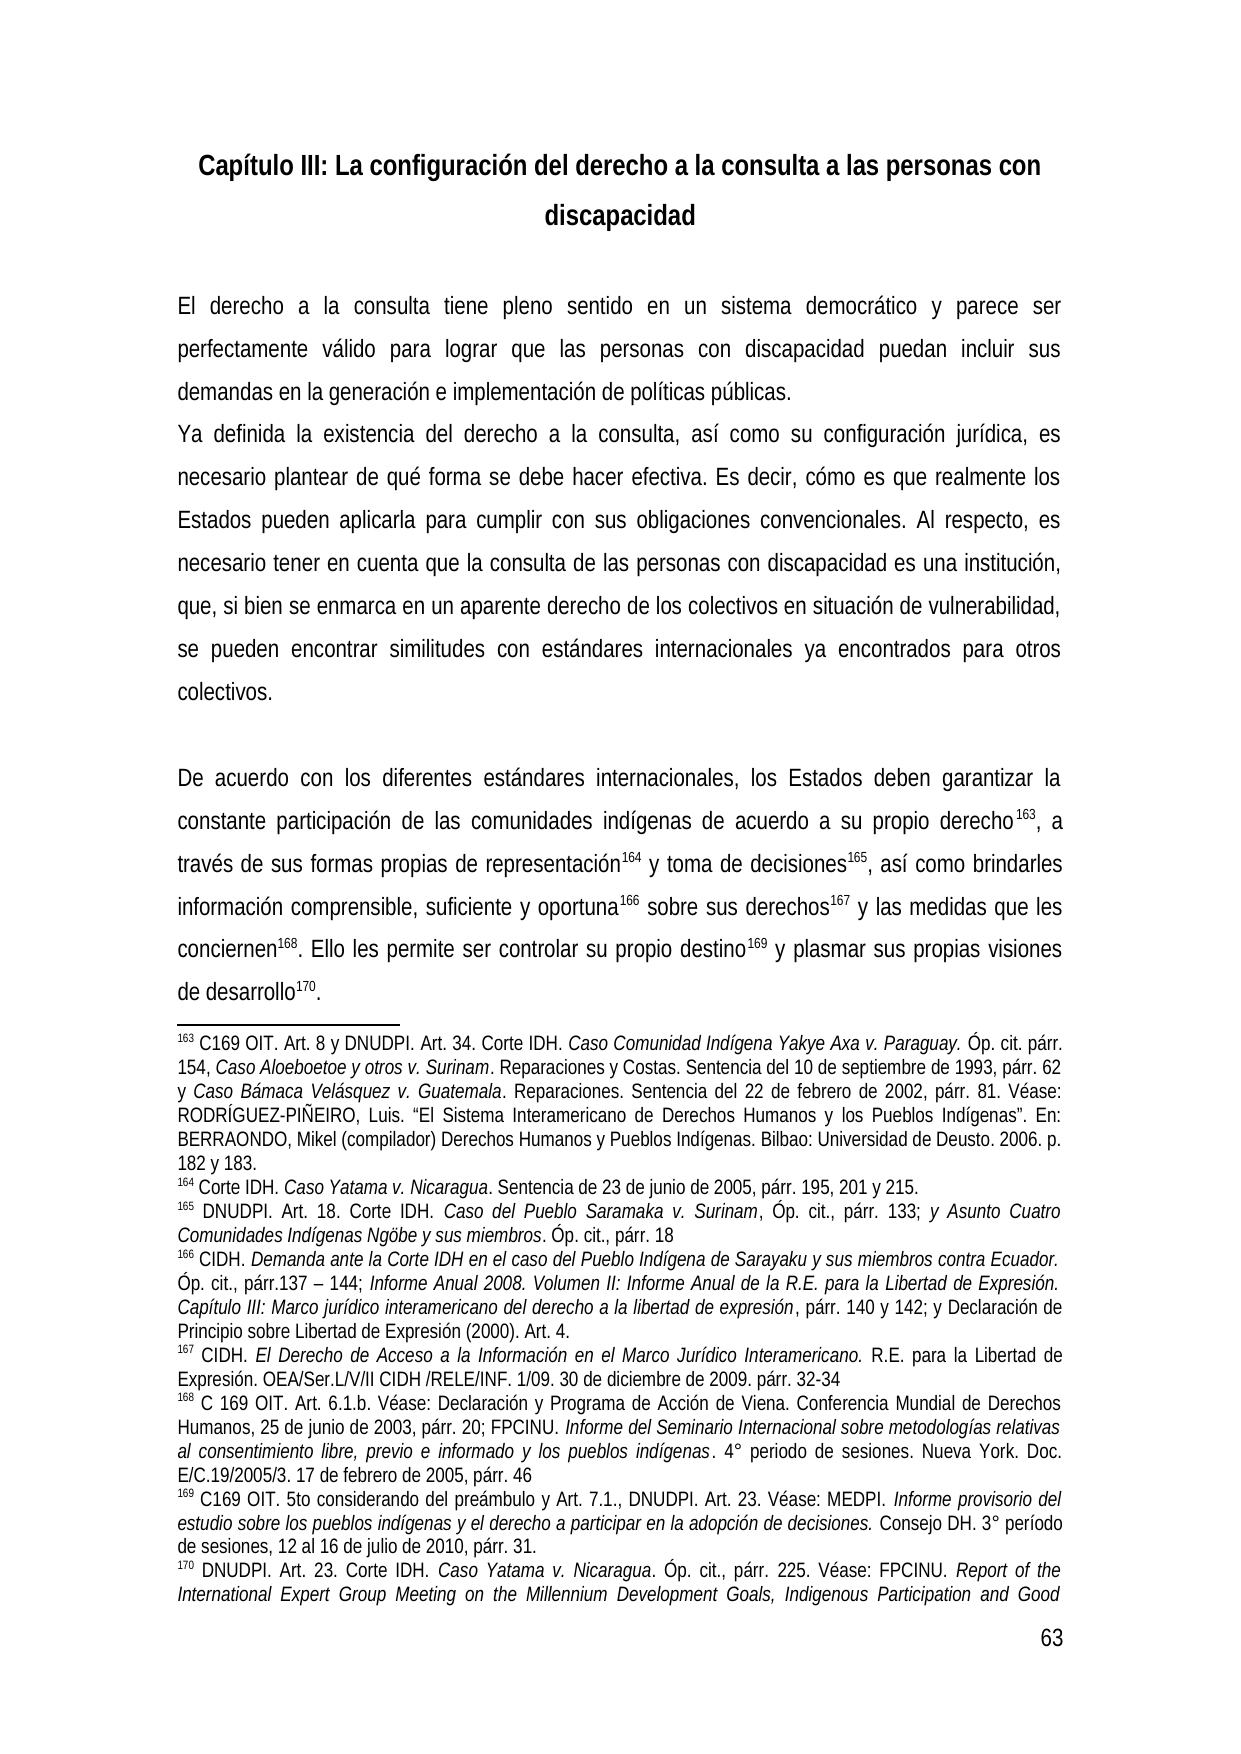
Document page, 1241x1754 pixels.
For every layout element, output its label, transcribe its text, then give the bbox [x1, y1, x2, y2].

text Ya definida la existencia del derecho a la consulta, así como su configuración jurídica, es necesario plantear de qué forma se debe hacer efectiva. Es decir, cómo es que realmente los Estados pueden aplicarla para cumplir con sus obligaciones convencionales. Al respecto, es necesario tener en cuenta que la consulta de las personas con discapacidad es una institución, que, si bien se enmarca en un aparente derecho de los colectivos en situación de vulnerabilidad, se pueden encontrar similitudes con estándares internacionales ya encontrados para otros colectivos. [177, 419, 1063, 706]
text Capítulo III: La configuración del derecho a la consulta a las personas con discapacidad [177, 148, 1063, 231]
text El derecho a la consulta tiene pleno sentido en un sistema democrático y parece ser perfectamente válido para lograr que las personas con discapacidad puedan incluir sus demandas en la generación e implementación de políticas públicas. [177, 291, 1063, 405]
text De acuerdo con los diferentes estándares internacionales, los Estados deben garantizar la constante participación de las comunidades indígenas de acuerdo a su propio derecho, a través de sus formas propias de representación y toma de decisiones, así como brindarles información comprensible, suficiente y oportuna sobre sus derechos y las medidas que les conciernen. Ello les permite ser controlar su propio destino y plasmar sus propias visiones de desarrollo. [177, 763, 1063, 1006]
